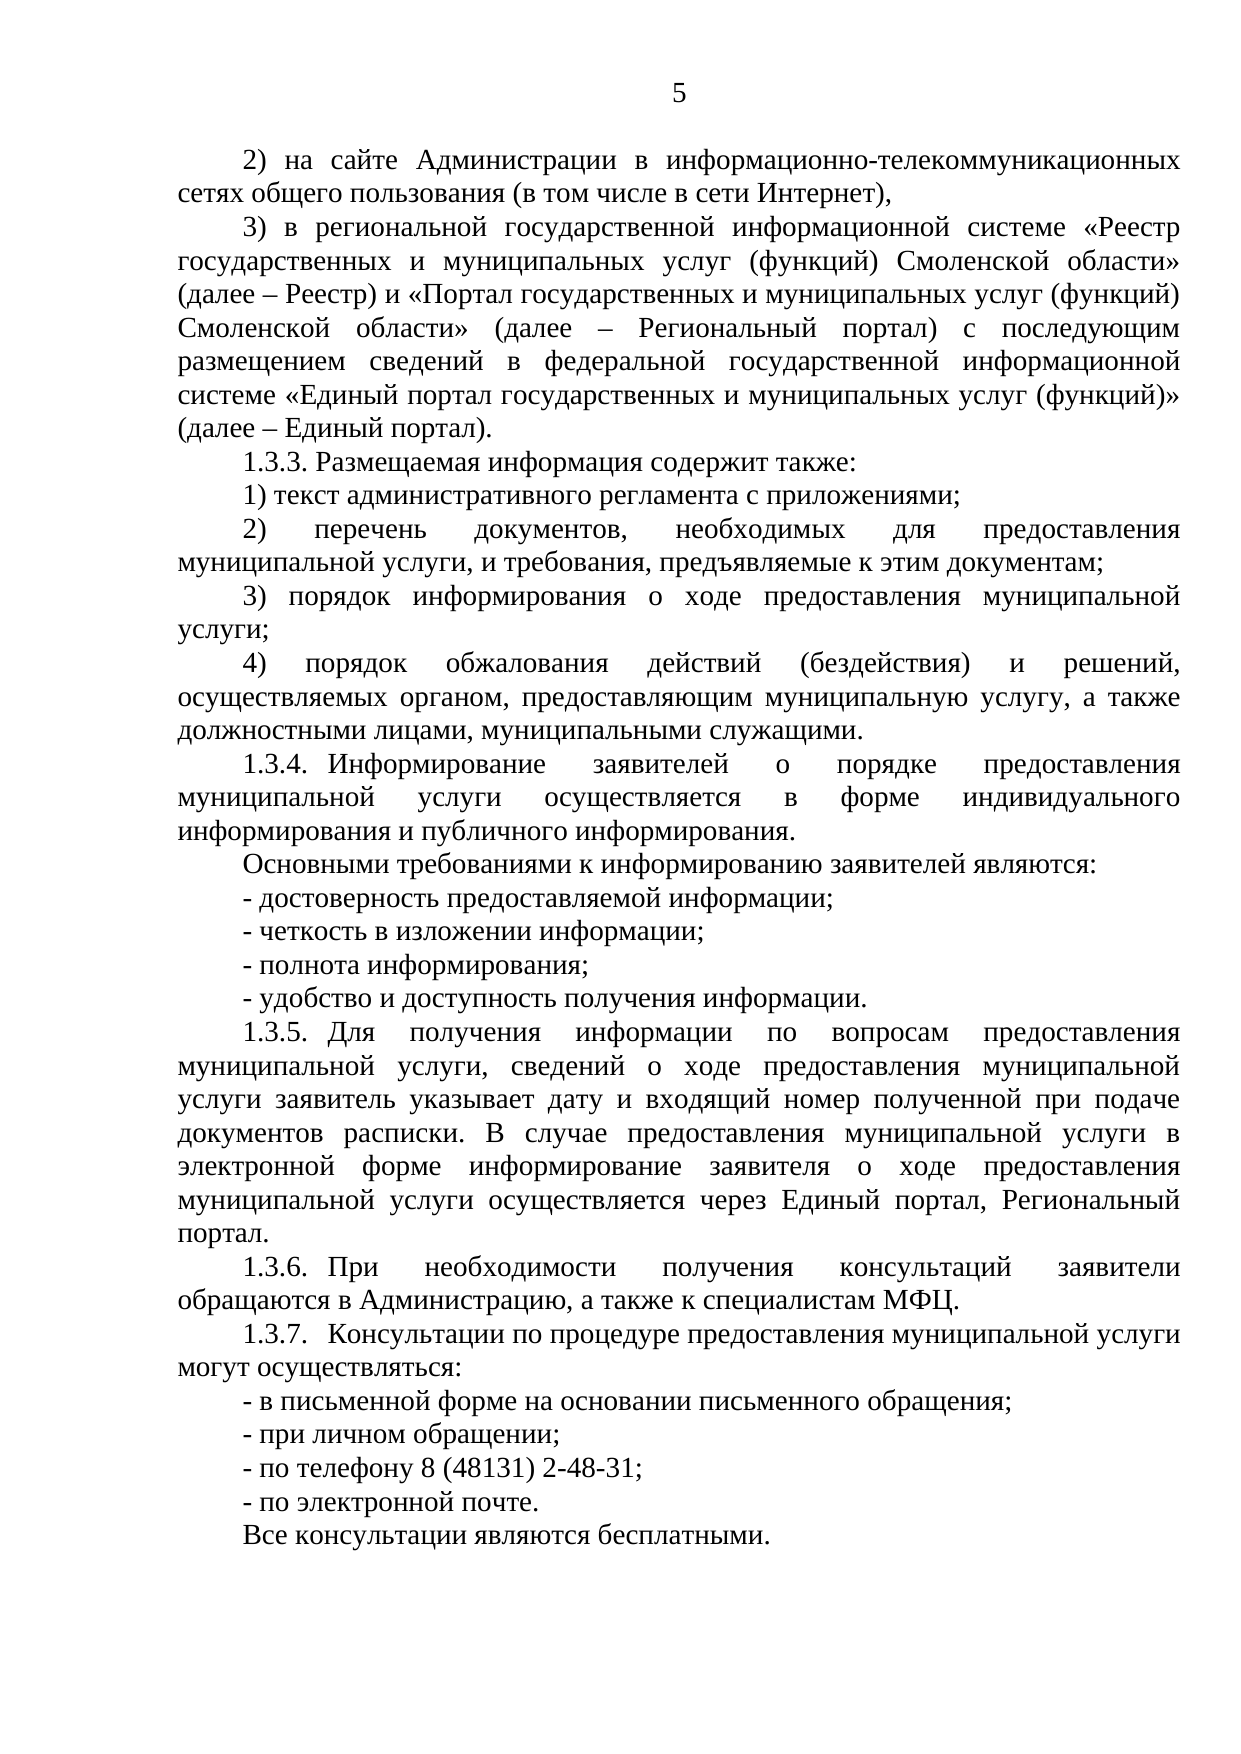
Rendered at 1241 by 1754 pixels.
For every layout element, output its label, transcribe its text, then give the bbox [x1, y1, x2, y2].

text - достоверность предоставляемой информации; [177, 880, 1181, 913]
text - полнота информирования; [177, 947, 1181, 981]
text Основными требованиями к информированию заявителей являются: [177, 846, 1181, 880]
text - при личном обращении; [177, 1417, 1181, 1450]
text 3) в региональной государственной информационной системе «Реестр государственных и муниципальных услуг (функций) Смоленской области» (далее – Реестр) и «Портал государственных и муниципальных услуг (функций) Смоленской области» (далее – Региональный портал) с последующим размещением сведений в федеральной государственной информационной системе «Единый портал государственных и муниципальных услуг (функций)» (далее – Единый портал). [177, 209, 1181, 444]
text 1.3.7. Консультации по процедуре предоставления муниципальной услуги могут осуществляться: [177, 1316, 1181, 1383]
text 1) текст административного регламента с приложениями; [177, 477, 1181, 511]
text - в письменной форме на основании письменного обращения; [177, 1383, 1181, 1417]
text - четкость в изложении информации; [177, 913, 1181, 947]
text 2) на сайте Администрации в информационно-телекоммуникационных сетях общего пользования (в том числе в сети Интернет), [177, 142, 1181, 209]
text - по электронной почте. [177, 1484, 1181, 1517]
text - удобство и доступность получения информации. [177, 981, 1181, 1014]
text 3) порядок информирования о ходе предоставления муниципальной услуги; [177, 578, 1181, 645]
text Все консультации являются бесплатными. [177, 1517, 1181, 1551]
text - по телефону 8 (48131) 2-48-31; [177, 1450, 1181, 1484]
text 1.3.6. При необходимости получения консультаций заявители обращаются в Администрацию, а также к специалистам МФЦ. [177, 1249, 1181, 1316]
text 1.3.5. Для получения информации по вопросам предоставления муниципальной услуги, сведений о ходе предоставления муниципальной услуги заявитель указывает дату и входящий номер полученной при подаче документов расписки. В случае предоставления муниципальной услуги в электронной форме информирование заявителя о ходе предоставления муниципальной услуги осуществляется через Единый портал, Региональный портал. [177, 1014, 1181, 1249]
text 1.3.4. Информирование заявителей о порядке предоставления муниципальной услуги осуществляется в форме индивидуального информирования и публичного информирования. [177, 746, 1181, 846]
text 4) порядок обжалования действий (бездействия) и решений, осуществляемых органом, предоставляющим муниципальную услугу, а также должностными лицами, муниципальными служащими. [177, 645, 1181, 746]
text 2) перечень документов, необходимых для предоставления муниципальной услуги, и требования, предъявляемые к этим документам; [177, 511, 1181, 578]
text 1.3.3. Размещаемая информация содержит также: [177, 444, 1181, 477]
